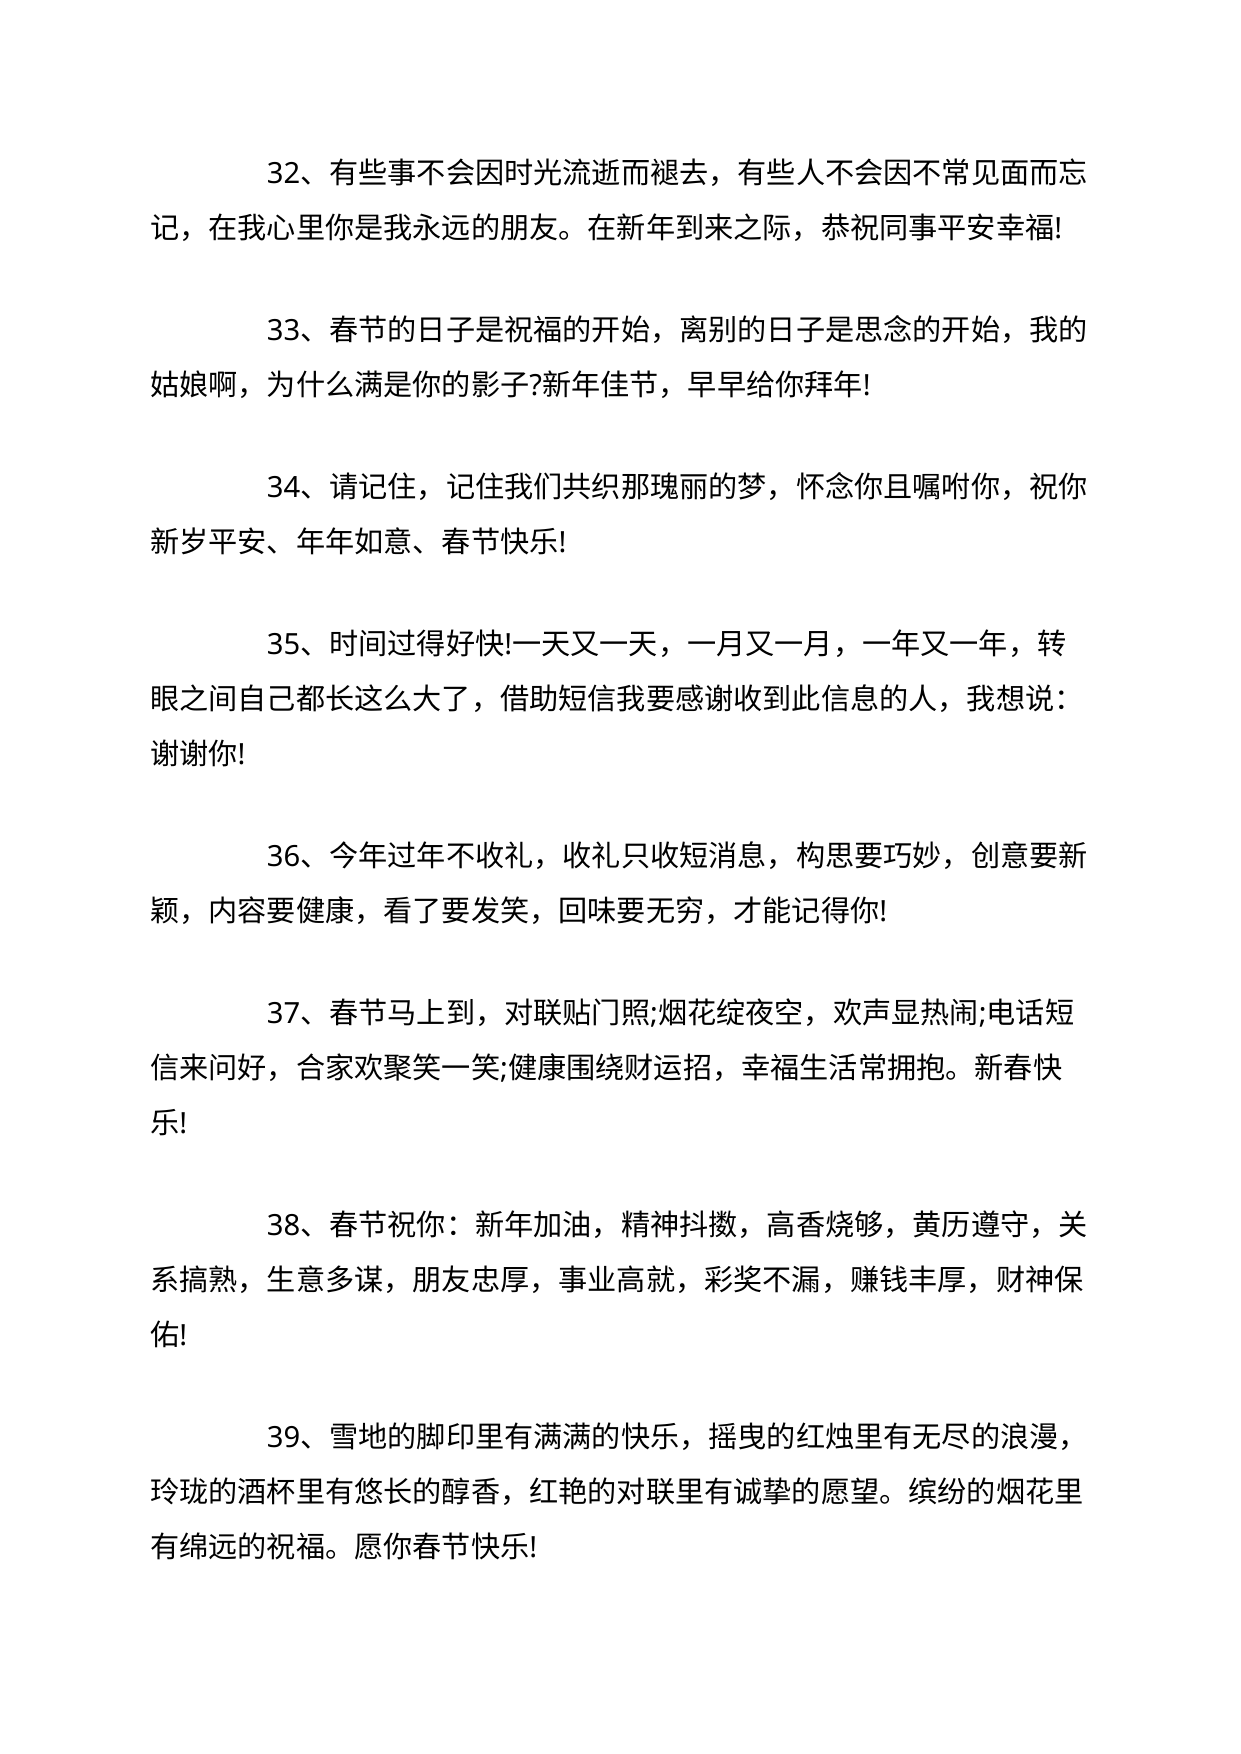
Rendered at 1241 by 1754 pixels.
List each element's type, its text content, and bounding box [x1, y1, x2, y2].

text 34、请记住，记住我们共织那瑰丽的梦，怀念你且嘱咐你，祝你新岁平安、年年如意、春节快乐! [150, 464, 1090, 561]
text 38、春节祝你：新年加油，精神抖擞，高香烧够，黄历遵守，关系搞熟，生意多谋，朋友忠厚，事业高就，彩奖不漏，赚钱丰厚，财神保佑! [150, 1202, 1090, 1354]
text 35、时间过得好快!一天又一天，一月又一月，一年又一年，转眼之间自己都长这么大了，借助短信我要感谢收到此信息的人，我想说：谢谢你! [150, 621, 1090, 773]
text 33、春节的日子是祝福的开始，离别的日子是思念的开始，我的姑娘啊，为什么满是你的影子?新年佳节，早早给你拜年! [150, 307, 1090, 404]
text 32、有些事不会因时光流逝而褪去，有些人不会因不常见面而忘记，在我心里你是我永远的朋友。在新年到来之际，恭祝同事平安幸福! [150, 150, 1090, 247]
text 39、雪地的脚印里有满满的快乐，摇曳的红烛里有无尽的浪漫，玲珑的酒杯里有悠长的醇香，红艳的对联里有诚挚的愿望。缤纷的烟花里有绵远的祝福。愿你春节快乐! [150, 1414, 1090, 1566]
text 37、春节马上到，对联贴门照;烟花绽夜空，欢声显热闹;电话短信来问好，合家欢聚笑一笑;健康围绕财运招，幸福生活常拥抱。新春快乐! [150, 990, 1090, 1142]
text 36、今年过年不收礼，收礼只收短消息，构思要巧妙，创意要新颖，内容要健康，看了要发笑，回味要无穷，才能记得你! [150, 833, 1090, 930]
